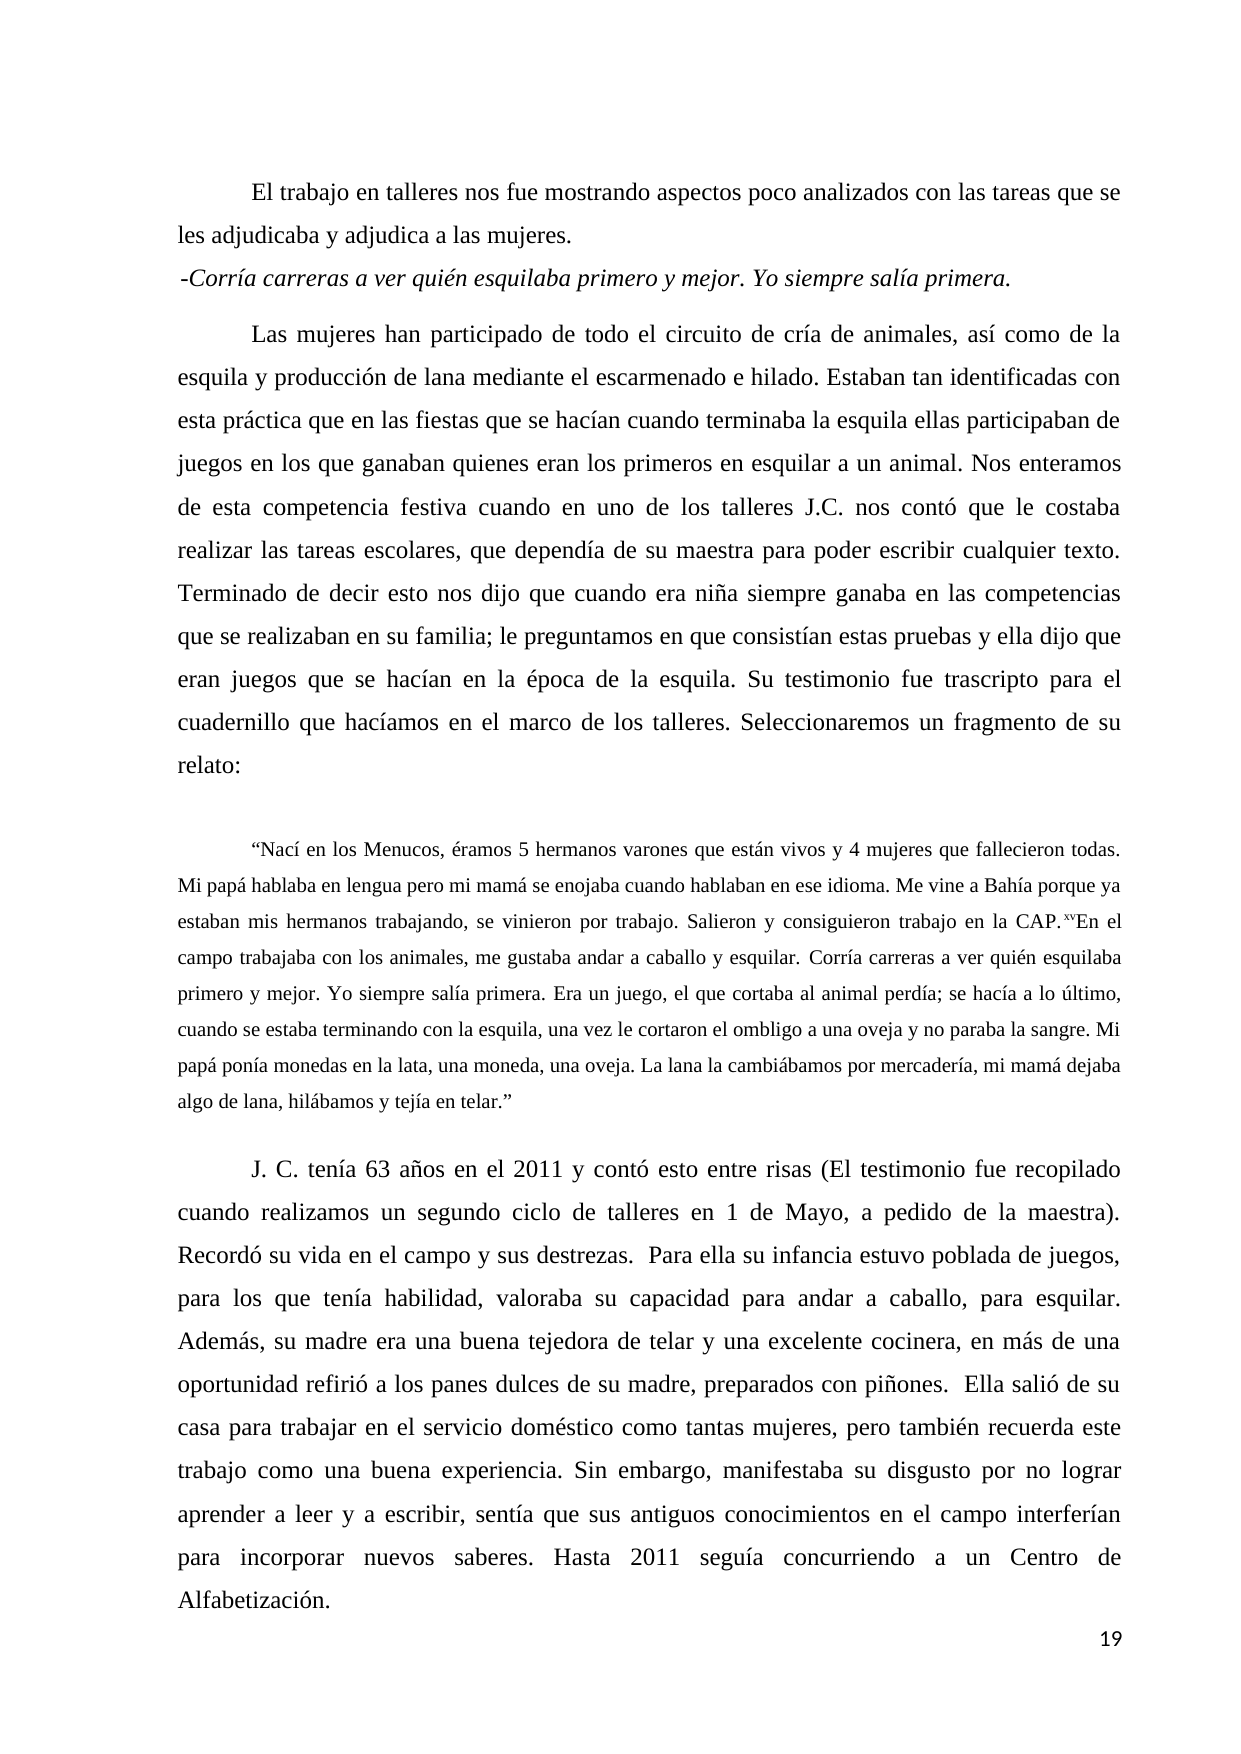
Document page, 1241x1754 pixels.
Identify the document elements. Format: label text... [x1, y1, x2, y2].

text El trabajo en talleres nos fue mostrando aspectos poco analizados con las tareas que se les adjudicaba y adjudica a las mujeres. [177, 177, 1122, 249]
text Las mujeres han participado de todo el circuito de cría de animales, así como de la esquila y producción de lana mediante el escarmenado e hilado. Estaban tan identificadas con esta práctica que en las fiestas que se hacían cuando terminaba la esquila ellas participaban de juegos en los que ganaban quienes eran los primeros en esquilar a un animal. Nos enteramos de esta competencia festiva cuando en uno de los talleres J.C. nos contó que le costaba realizar las tareas escolares, que dependía de su maestra para poder escribir cualquier texto. Terminado de decir esto nos dijo que cuando era niña siempre ganaba en las competencias que se realizaban en su familia; le preguntamos en que consistían estas pruebas y ella dijo que eran juegos que se hacían en la época de la esquila. Su testimonio fue trascripto para el cuadernillo que hacíamos en el marco de los talleres. Seleccionaremos un fragmento de su relato: [177, 319, 1122, 779]
text “Nací en los Menucos, éramos 5 hermanos varones que están vivos y 4 mujeres que fallecieron todas. Mi papá hablaba en lengua pero mi mamá se enojaba cuando hablaban en ese idioma. Me vine a Bahía porque ya estaban mis hermanos trabajando, se vinieron por trabajo. Salieron y consiguieron trabajo en la CAP.En el campo trabajaba con los animales, me gustaba andar a caballo y esquilar. Corría carreras a ver quién esquilaba primero y mejor. Yo siempre salía primera. Era un juego, el que cortaba al animal perdía; se hacía a lo último, cuando se estaba terminando con la esquila, una vez le cortaron el ombligo a una oveja y no paraba la sangre. Mi papá ponía monedas en la lata, una moneda, una oveja. La lana la cambiábamos por mercadería, mi mamá dejaba algo de lana, hilábamos y tejía en telar.” [177, 837, 1122, 1113]
text J. C. tenía 63 años en el 2011 y contó esto entre risas (El testimonio fue recopilado cuando realizamos un segundo ciclo de talleres en 1 de Mayo, a pedido de la maestra). Recordó su vida en el campo y sus destrezas. Para ella su infancia estuvo poblada de juegos, para los que tenía habilidad, valoraba su capacidad para andar a caballo, para esquilar. Además, su madre era una buena tejedora de telar y una excelente cocinera, en más de una oportunidad refirió a los panes dulces de su madre, preparados con piñones. Ella salió de su casa para trabajar en el servicio doméstico como tantas mujeres, pero también recuerda este trabajo como una buena experiencia. Sin embargo, manifestaba su disgusto por no lograr aprender a leer y a escribir, sentía que sus antiguos conocimientos en el campo interferían para incorporar nuevos saberes. Hasta 2011 seguía concurriendo a un Centro de Alfabetización. [177, 1154, 1122, 1614]
text -Corría carreras a ver quién esquilaba primero y mejor. Yo siempre salía primera. [106, 263, 1122, 292]
